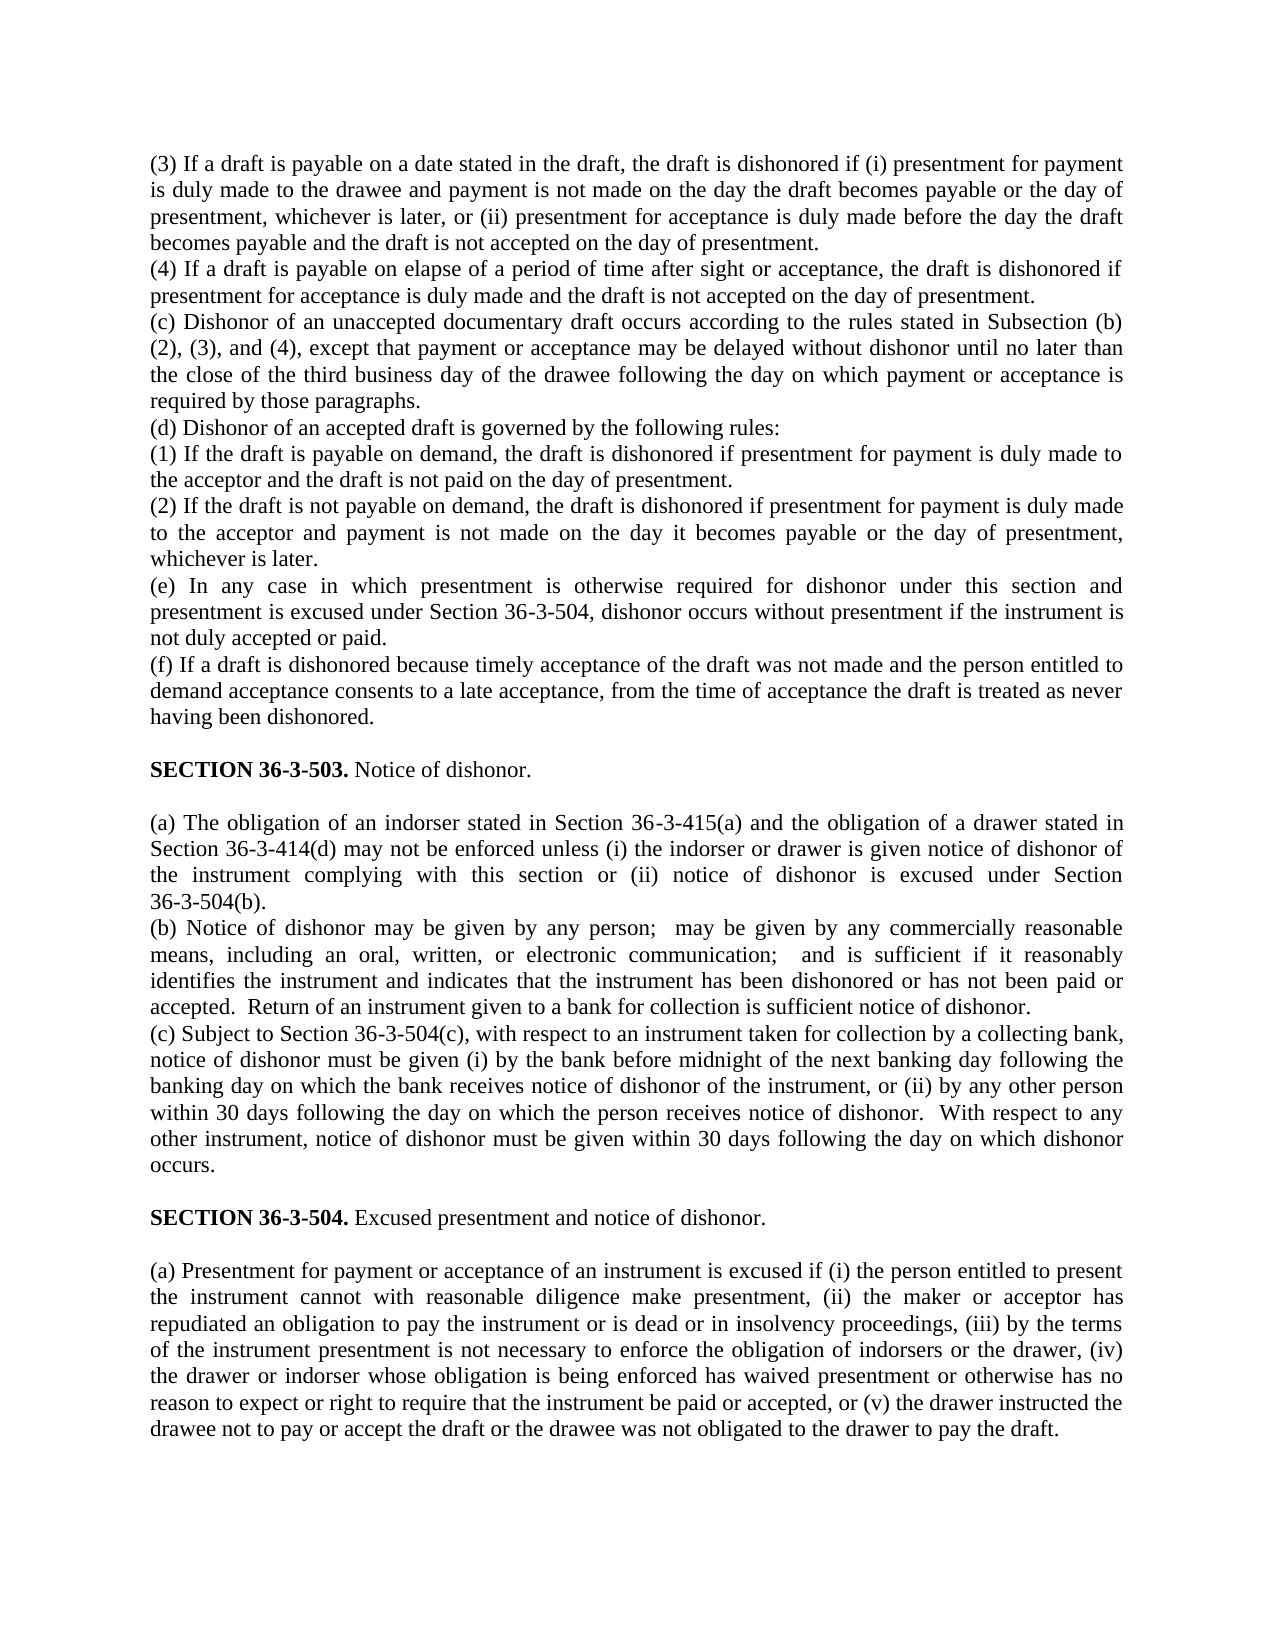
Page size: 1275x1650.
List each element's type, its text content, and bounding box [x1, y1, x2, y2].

text (3) If a draft is payable on a date stated in the draft, the draft is dishonored if (i) presentment for payment is duly made to the drawee and payment is not made on the day the draft becomes payable or the day of presentment, whichever is later, or (ii) presentment for acceptance is duly made before the day the draft becomes payable and the draft is not accepted on the day of presentment. [150, 150, 1125, 255]
text (4) If a draft is payable on elapse of a period of time after sight or acceptance, the draft is dishonored if presentment for acceptance is duly made and the draft is not accepted on the day of presentment. [150, 255, 1125, 308]
text (b) Notice of dishonor may be given by any person; may be given by any commercially reasonable means, including an oral, written, or electronic communication; and is sufficient if it reasonably identifies the instrument and indicates that the instrument has been dishonored or has not been paid or accepted. Return of an instrument given to a bank for collection is sufficient notice of dishonor. [150, 914, 1125, 1020]
text (c) Dishonor of an unaccepted documentary draft occurs according to the rules stated in Subsection (b)(2), (3), and (4), except that payment or acceptance may be delayed without dishonor until no later than the close of the third business day of the drawee following the day on which payment or acceptance is required by those paragraphs. [150, 308, 1125, 413]
text (2) If the draft is not payable on demand, the draft is dishonored if presentment for payment is duly made to the acceptor and payment is not made on the day it becomes payable or the day of presentment, whichever is later. [150, 493, 1125, 572]
text SECTION 36-3-503. Notice of dishonor. [150, 756, 1125, 782]
text (e) In any case in which presentment is otherwise required for dishonor under this section and presentment is excused under Section 36-3-504, dishonor occurs without presentment if the instrument is not duly accepted or paid. [150, 572, 1125, 651]
text (c) Subject to Section 36-3-504(c), with respect to an instrument taken for collection by a collecting bank, notice of dishonor must be given (i) by the bank before midnight of the next banking day following the banking day on which the bank receives notice of dishonor of the instrument, or (ii) by any other person within 30 days following the day on which the person receives notice of dishonor. With respect to any other instrument, notice of dishonor must be given within 30 days following the day on which dishonor occurs. [150, 1020, 1125, 1178]
text (d) Dishonor of an accepted draft is governed by the following rules: [150, 413, 1125, 440]
text (1) If the draft is payable on demand, the draft is dishonored if presentment for payment is duly made to the acceptor and the draft is not paid on the day of presentment. [150, 440, 1125, 493]
text (a) Presentment for payment or acceptance of an instrument is excused if (i) the person entitled to present the instrument cannot with reasonable diligence make presentment, (ii) the maker or acceptor has repudiated an obligation to pay the instrument or is dead or in insolvency proceedings, (iii) by the terms of the instrument presentment is not necessary to enforce the obligation of indorsers or the drawer, (iv) the drawer or indorser whose obligation is being enforced has waived presentment or otherwise has no reason to expect or right to require that the instrument be paid or accepted, or (v) the drawer instructed the drawee not to pay or accept the draft or the drawee was not obligated to the drawer to pay the draft. [150, 1257, 1125, 1441]
text (a) The obligation of an indorser stated in Section 36-3-415(a) and the obligation of a drawer stated in Section 36-3-414(d) may not be enforced unless (i) the indorser or drawer is given notice of dishonor of the instrument complying with this section or (ii) notice of dishonor is excused under Section 36-3-504(b). [150, 809, 1125, 914]
text (f) If a draft is dishonored because timely acceptance of the draft was not made and the person entitled to demand acceptance consents to a late acceptance, from the time of acceptance the draft is treated as never having been dishonored. [150, 651, 1125, 730]
text SECTION 36-3-504. Excused presentment and notice of dishonor. [150, 1204, 1125, 1231]
